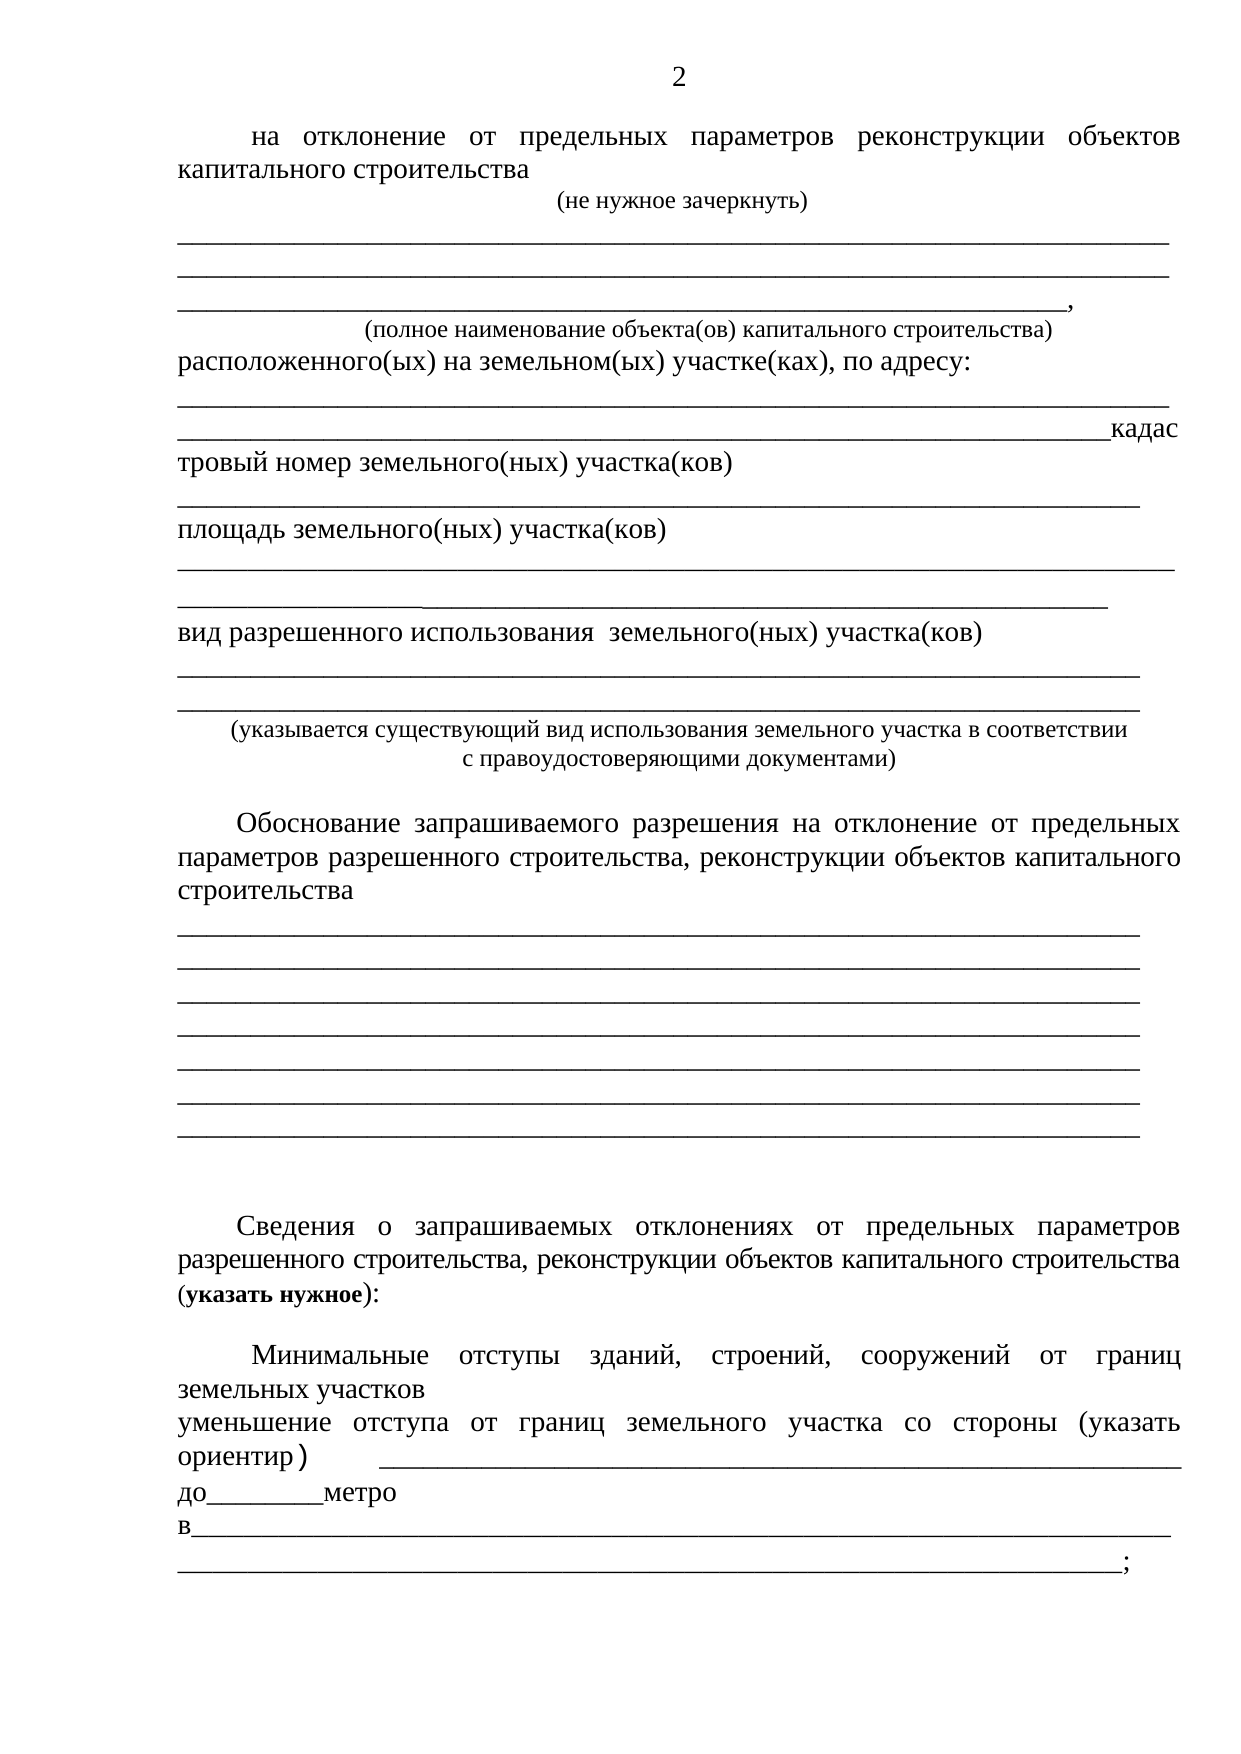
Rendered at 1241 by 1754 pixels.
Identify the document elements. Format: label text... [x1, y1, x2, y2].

text вид разрешенного использования земельного(ных) участка(ков) __________________________________________________________________ [177, 614, 1181, 681]
text __________________________________________________________________ [177, 1040, 1181, 1074]
text __________________________________________________________________ [177, 1074, 1181, 1107]
text _____________________________________________________________________________________________________________________________________________________________________________________________________, [177, 214, 1181, 314]
text __________________________________________________________________ [177, 939, 1181, 973]
text __________________________________________________________________ [177, 973, 1181, 1007]
text площадь земельного(ных) участка(ков) ______________________________________________________________________________________________________________________ [177, 511, 1181, 614]
text Сведения о запрашиваемых отклонениях от предельных параметров разрешенного строительства, реконструкции объектов капитального строительства (указать нужное): [177, 1208, 1181, 1308]
text Обоснование запрашиваемого разрешения на отклонение от предельных параметров разрешенного строительства, реконструкции объектов капитального строительства [177, 805, 1181, 906]
text __________________________________________________________________ [177, 681, 1181, 714]
text уменьшение отступа от границ земельного участка со стороны (указать ориентир) _______________________________________________________ до________метров______________________________________________________________________________________________________________; [177, 1404, 1181, 1579]
text ____________________________________________________________________________________________________________________________________кадастровый номер земельного(ных) участка(ков) __________________________________________________________________ [177, 377, 1181, 511]
text (полное наименование объекта(ов) капитального строительства) [177, 314, 1181, 343]
text (не нужное зачеркнуть) [177, 185, 1181, 214]
text (указывается существующий вид использования земельного участка в соответствии [177, 714, 1181, 743]
text __________________________________________________________________ [177, 1107, 1181, 1141]
text __________________________________________________________________ [177, 906, 1181, 939]
text на отклонение от предельных параметров реконструкции объектов капитального строительства [177, 118, 1181, 185]
text Минимальные отступы зданий, строений, сооружений от границ земельных участков [177, 1337, 1181, 1404]
text __________________________________________________________________ [177, 1007, 1181, 1040]
text расположенного(ых) на земельном(ых) участке(ках), по адресу: [177, 343, 1181, 377]
text с правоудостоверяющими документами) [177, 743, 1181, 772]
